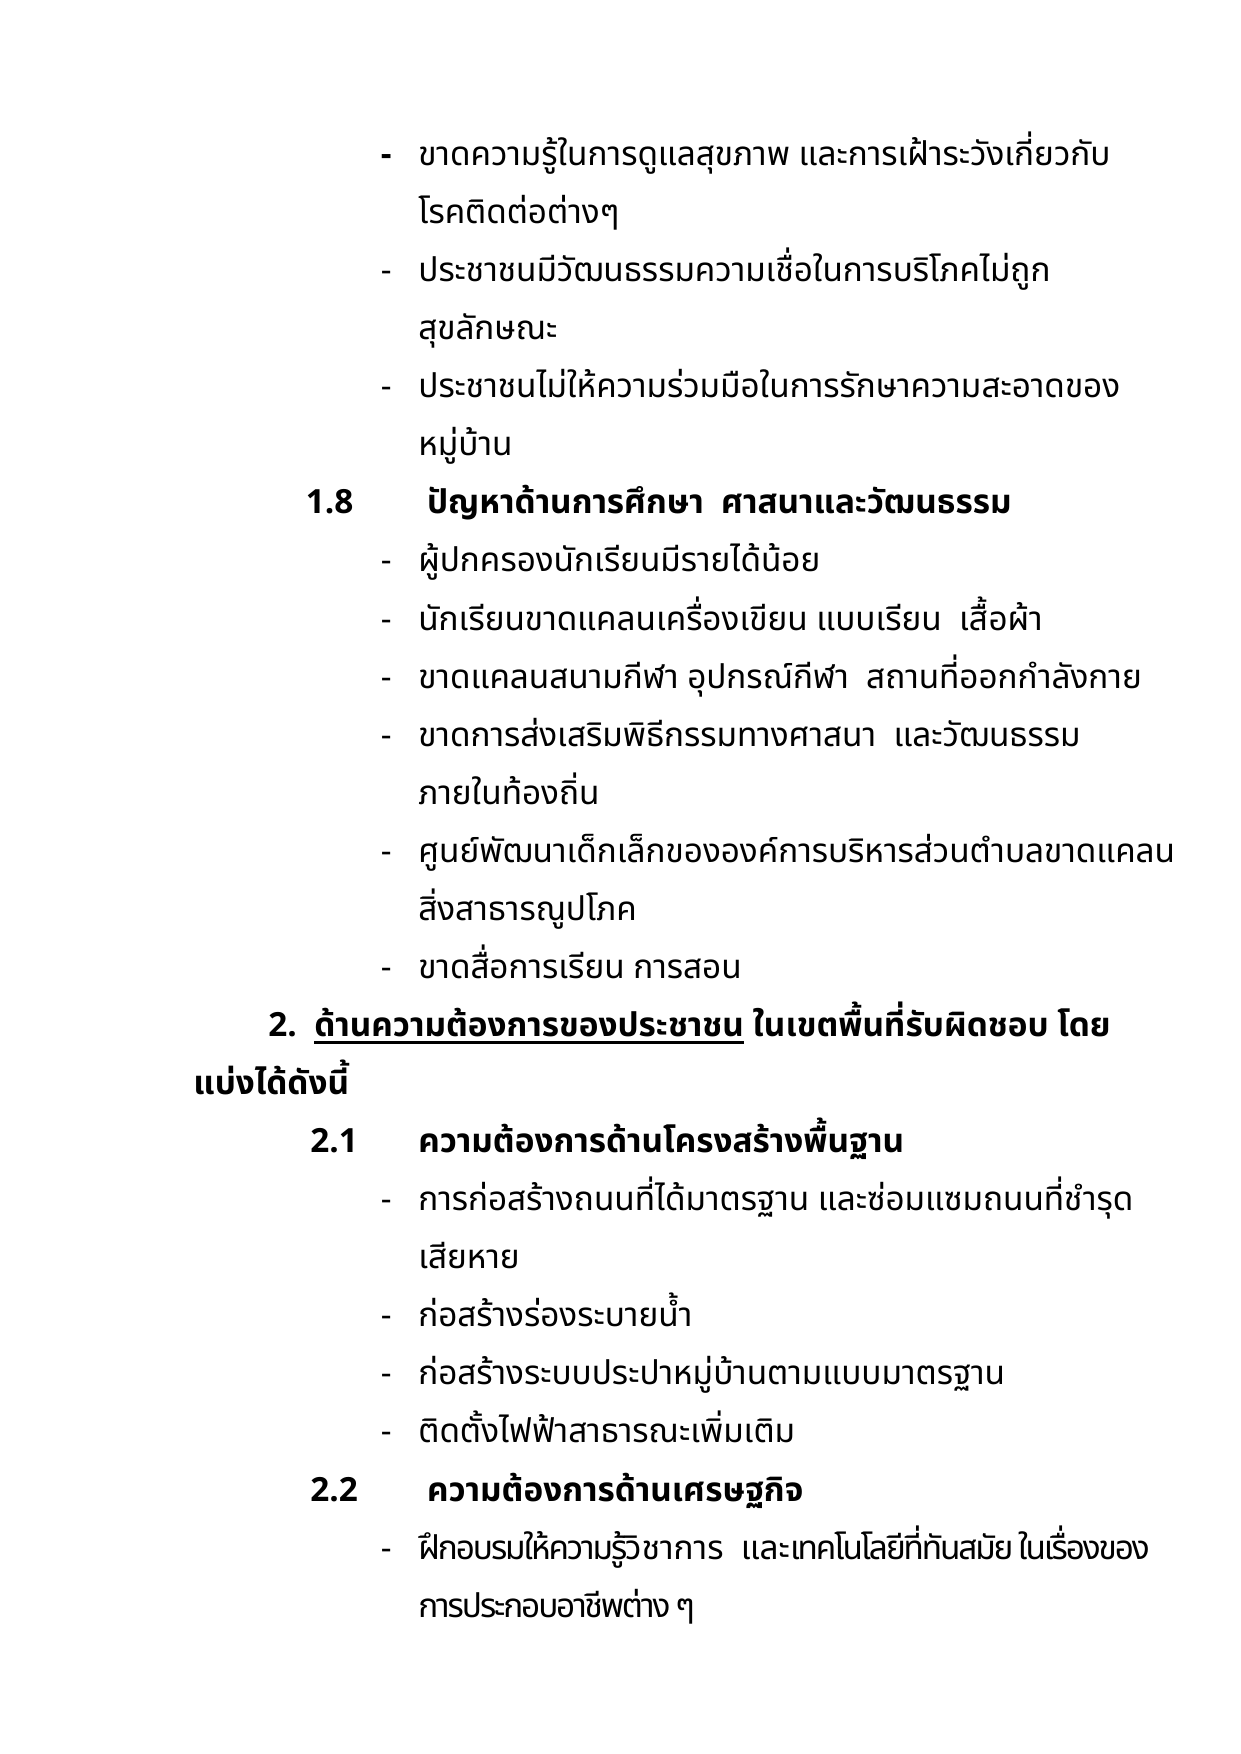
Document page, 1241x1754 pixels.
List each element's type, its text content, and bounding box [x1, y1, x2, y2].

list ประชาชนไม่ให้ความร่วมมือในการรักษาความสะอาดของหมู่บ้าน [381, 362, 1152, 471]
list ก่อสร้างร่องระบายน้ำ [381, 1291, 1152, 1342]
list ประชาชนมีวัฒนธรรมความเชื่อในการบริโภคไม่ถูกสุขลักษณะ [381, 246, 1152, 354]
list ขาดแคลนสนามกีฬา อุปกรณ์กีฬา สถานที่ออกกำลังกาย [381, 652, 1152, 703]
list การก่อสร้างถนนที่ได้มาตรฐาน และซ่อมแซมถนนที่ชำรุดเสียหาย [381, 1175, 1152, 1283]
list ก่อสร้างระบบประปาหมู่บ้านตามแบบมาตรฐาน [381, 1349, 1152, 1400]
list ขาดสื่อการเรียน การสอน [381, 943, 1152, 993]
list ผู้ปกครองนักเรียนมีรายได้น้อย [381, 536, 1152, 587]
list นักเรียนขาดแคลนเครื่องเขียน แบบเรียน เสื้อผ้า [381, 594, 1152, 645]
text 2. ด้านความต้องการของประชาชน ในเขตพื้นที่รับผิดชอบ โดยแบ่งได้ดังนี้ [193, 1001, 1152, 1109]
list ศูนย์พัฒนาเด็กเล็กขององค์การบริหารส่วนตำบลขาดแคลนสิ่งสาธารณูปโภค [381, 827, 1211, 935]
list ฝึกอบรมให้ความรู้วิชาการ และเทคโนโลยีที่ทันสมัย ในเรื่องของการประกอบอาชีพต่าง ๆ [381, 1523, 1152, 1632]
list ปัญหาด้านการศึกษา ศาสนาและวัฒนธรรม [306, 478, 1152, 529]
list ความต้องการด้านเศรษฐกิจ [310, 1465, 1152, 1516]
list ความต้องการด้านโครงสร้างพื้นฐาน [310, 1117, 1152, 1167]
list ขาดความรู้ในการดูแลสุขภาพ และการเฝ้าระวังเกี่ยวกับโรคติดต่อต่างๆ [381, 130, 1152, 238]
list ติดตั้งไฟฟ้าสาธารณะเพิ่มเติม [381, 1407, 1152, 1458]
list ขาดการส่งเสริมพิธีกรรมทางศาสนา และวัฒนธรรมภายในท้องถิ่น [381, 711, 1152, 819]
